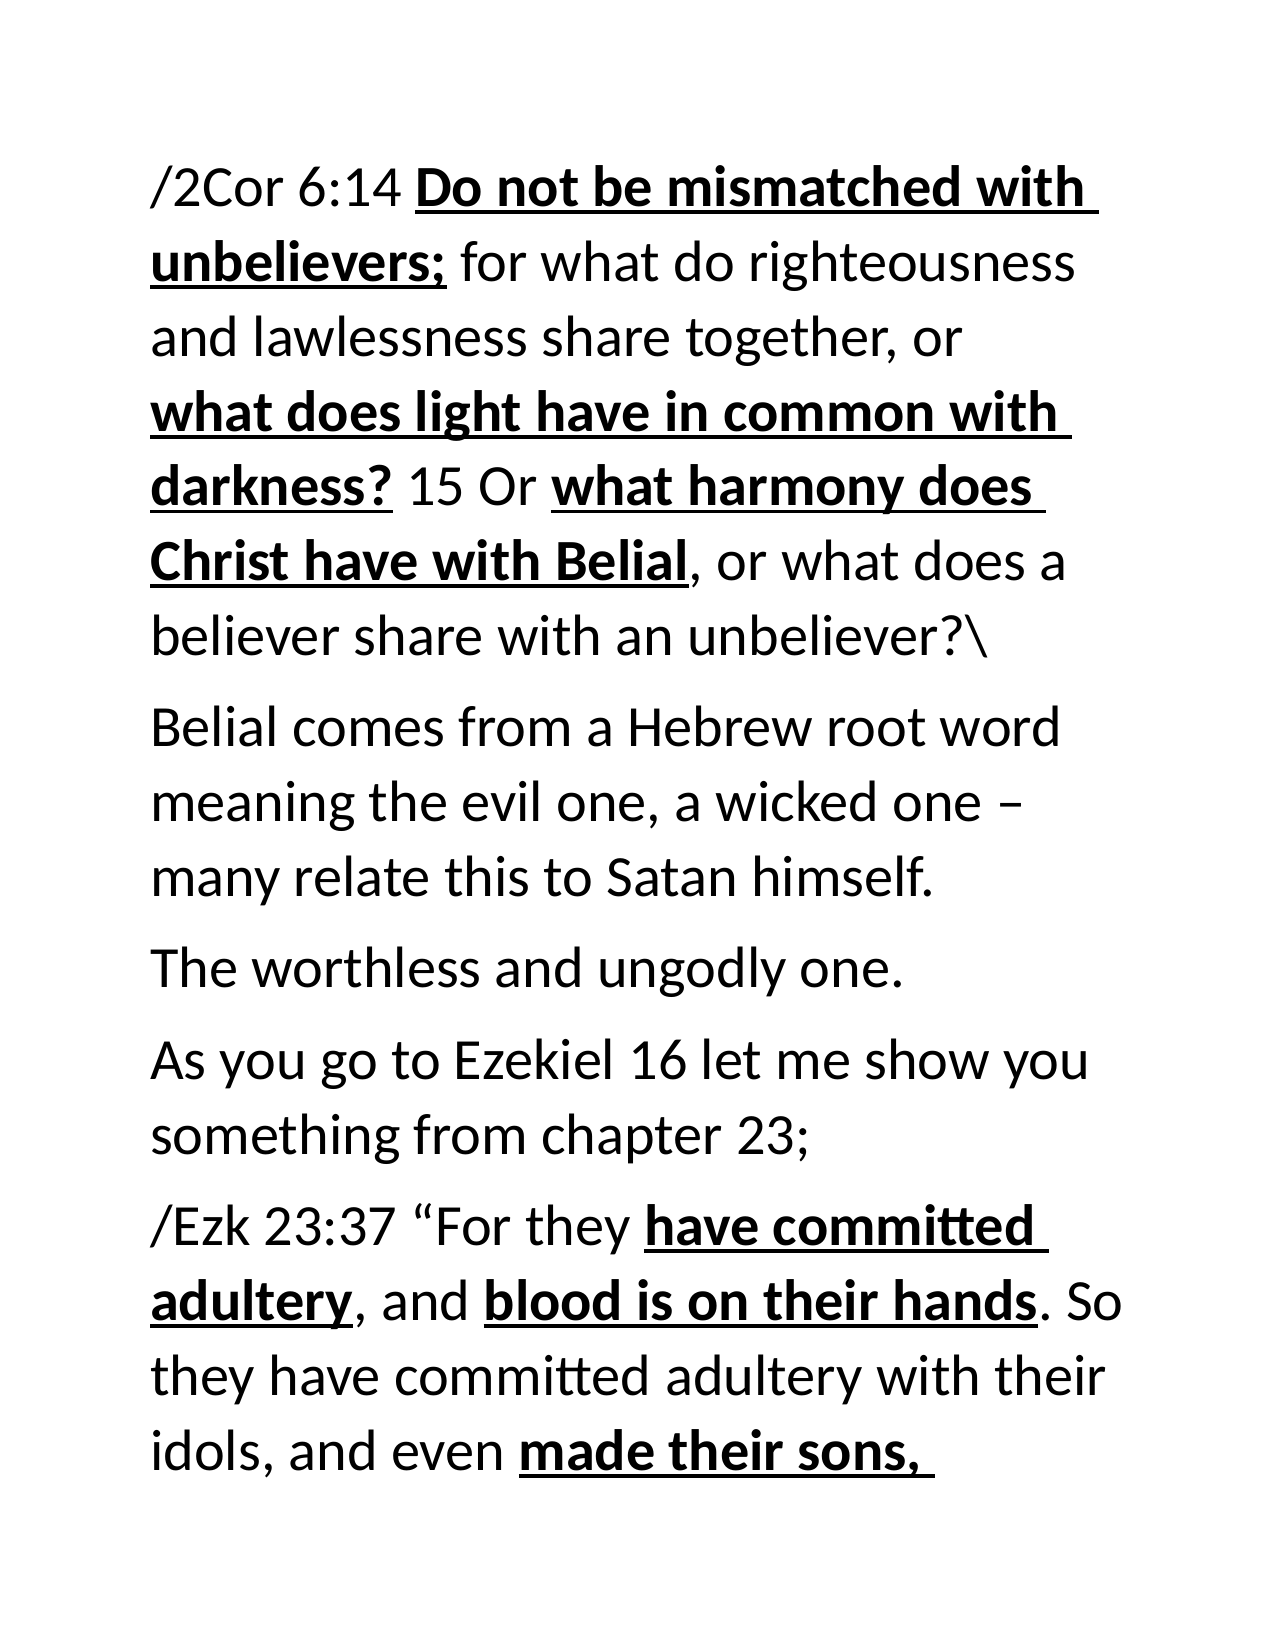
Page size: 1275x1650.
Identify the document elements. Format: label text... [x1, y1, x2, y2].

text Belial comes from a Hebrew root word meaning the evil one, a wicked one – many relate this to Satan himself. [150, 690, 1125, 911]
text /2Cor 6:14 Do not be mismatched with unbelievers; for what do righteousness and lawlessness share together, or what does light have in common with darkness? 15 Or what harmony does Christ have with Belial, or what does a believer share with an unbeliever?\ [150, 150, 1125, 670]
text The worthless and ungodly one. [150, 931, 1125, 1002]
text As you go to Ezekiel 16 let me show you something from chapter 23; [150, 1023, 1125, 1169]
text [150, 1189, 1125, 1484]
